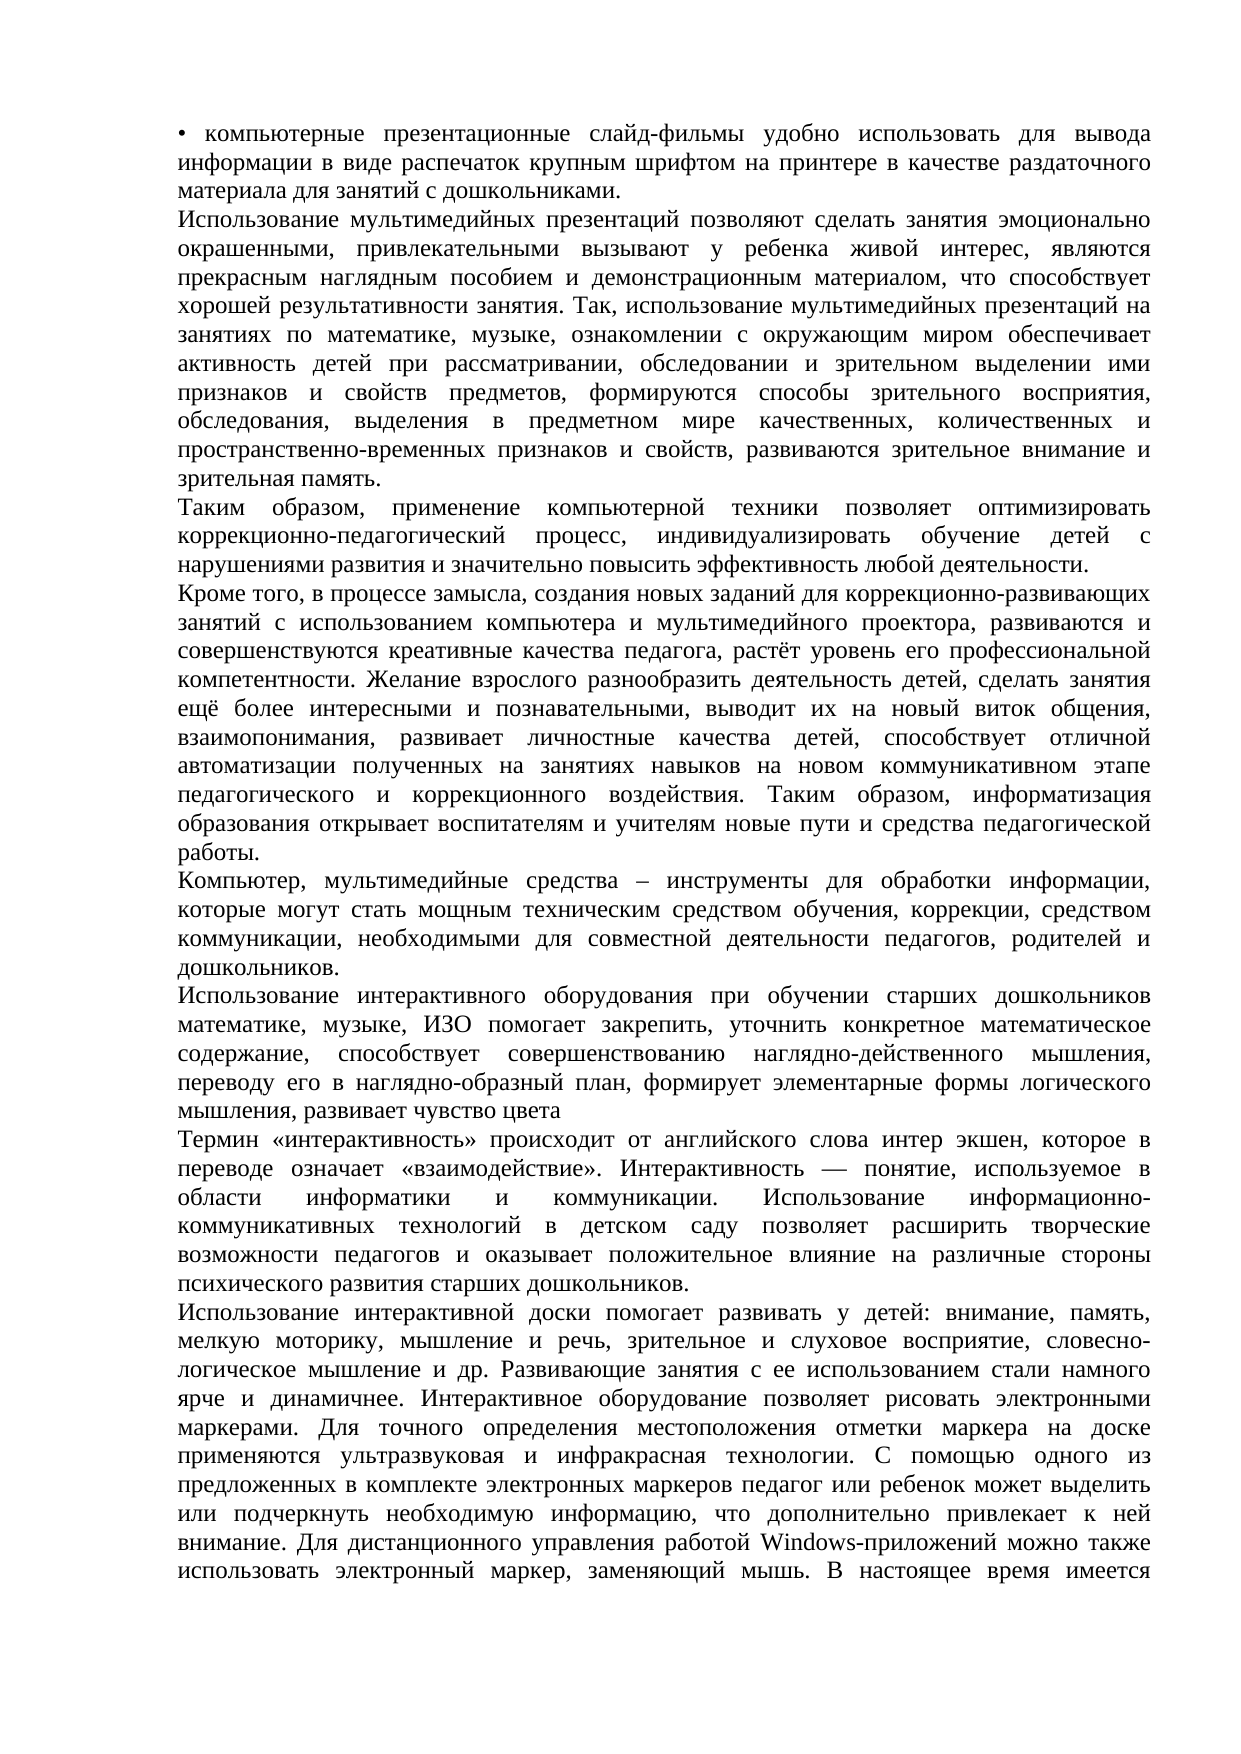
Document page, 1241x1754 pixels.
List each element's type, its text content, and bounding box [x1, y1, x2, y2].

text Компьютер, мультимедийные средства – инструменты для обработки информации, которые могут стать мощным техническим средством обучения, коррекции, средством коммуникации, необходимыми для совместной деятельности педагогов, родителей и дошкольников. [177, 866, 1152, 981]
text Таким образом, применение компьютерной техники позволяет оптимизировать коррекционно-педагогический процесс, индивидуализировать обучение детей с нарушениями развития и значительно повысить эффективность любой деятельности. [177, 492, 1152, 578]
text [177, 1297, 1152, 1584]
text • компьютерные презентационные слайд-фильмы удобно использовать для вывода информации в виде распечаток крупным шрифтом на принтере в качестве раздаточного материала для занятий с дошкольниками. [177, 118, 1152, 204]
text Использование интерактивного оборудования при обучении старших дошкольников математике, музыке, ИЗО помогает закрепить, уточнить конкретное математическое содержание, способствует совершенствованию наглядно-действенного мышления, переводу его в наглядно-образный план, формирует элементарные формы логического мышления, развивает чувство цвета [177, 981, 1152, 1124]
text Кроме того, в процессе замысла, создания новых заданий для коррекционно-развивающих занятий с использованием компьютера и мультимедийного проектора, развиваются и совершенствуются креативные качества педагога, растёт уровень его профессиональной компетентности. Желание взрослого разнообразить деятельность детей, сделать занятия ещё более интересными и познавательными, выводит их на новый виток общения, взаимопонимания, развивает личностные качества детей, способствует отличной автоматизации полученных на занятиях навыков на новом коммуникативном этапе педагогического и коррекционного воздействия. Таким образом, информатизация образования открывает воспитателям и учителям новые пути и средства педагогической работы. [177, 578, 1152, 866]
text Термин «интерактивность» происходит от английского слова интер экшен, которое в переводе означает «взаимодействие». Интерактивность — понятие, используемое в области информатики и коммуникации. Использование информационно-коммуникативных технологий в детском саду позволяет расширить творческие возможности педагогов и оказывает положительное влияние на различные стороны психического развития старших дошкольников. [177, 1124, 1152, 1297]
text Использование мультимедийных презентаций позволяют сделать занятия эмоционально окрашенными, привлекательными вызывают у ребенка живой интерес, являются прекрасным наглядным пособием и демонстрационным материалом, что способствует хорошей результативности занятия. Так, использование мультимедийных презентаций на занятиях по математике, музыке, ознакомлении с окружающим миром обеспечивает активность детей при рассматривании, обследовании и зрительном выделении ими признаков и свойств предметов, формируются способы зрительного восприятия, обследования, выделения в предметном мире качественных, количественных и пространственно-временных признаков и свойств, развиваются зрительное внимание и зрительная память. [177, 204, 1152, 492]
